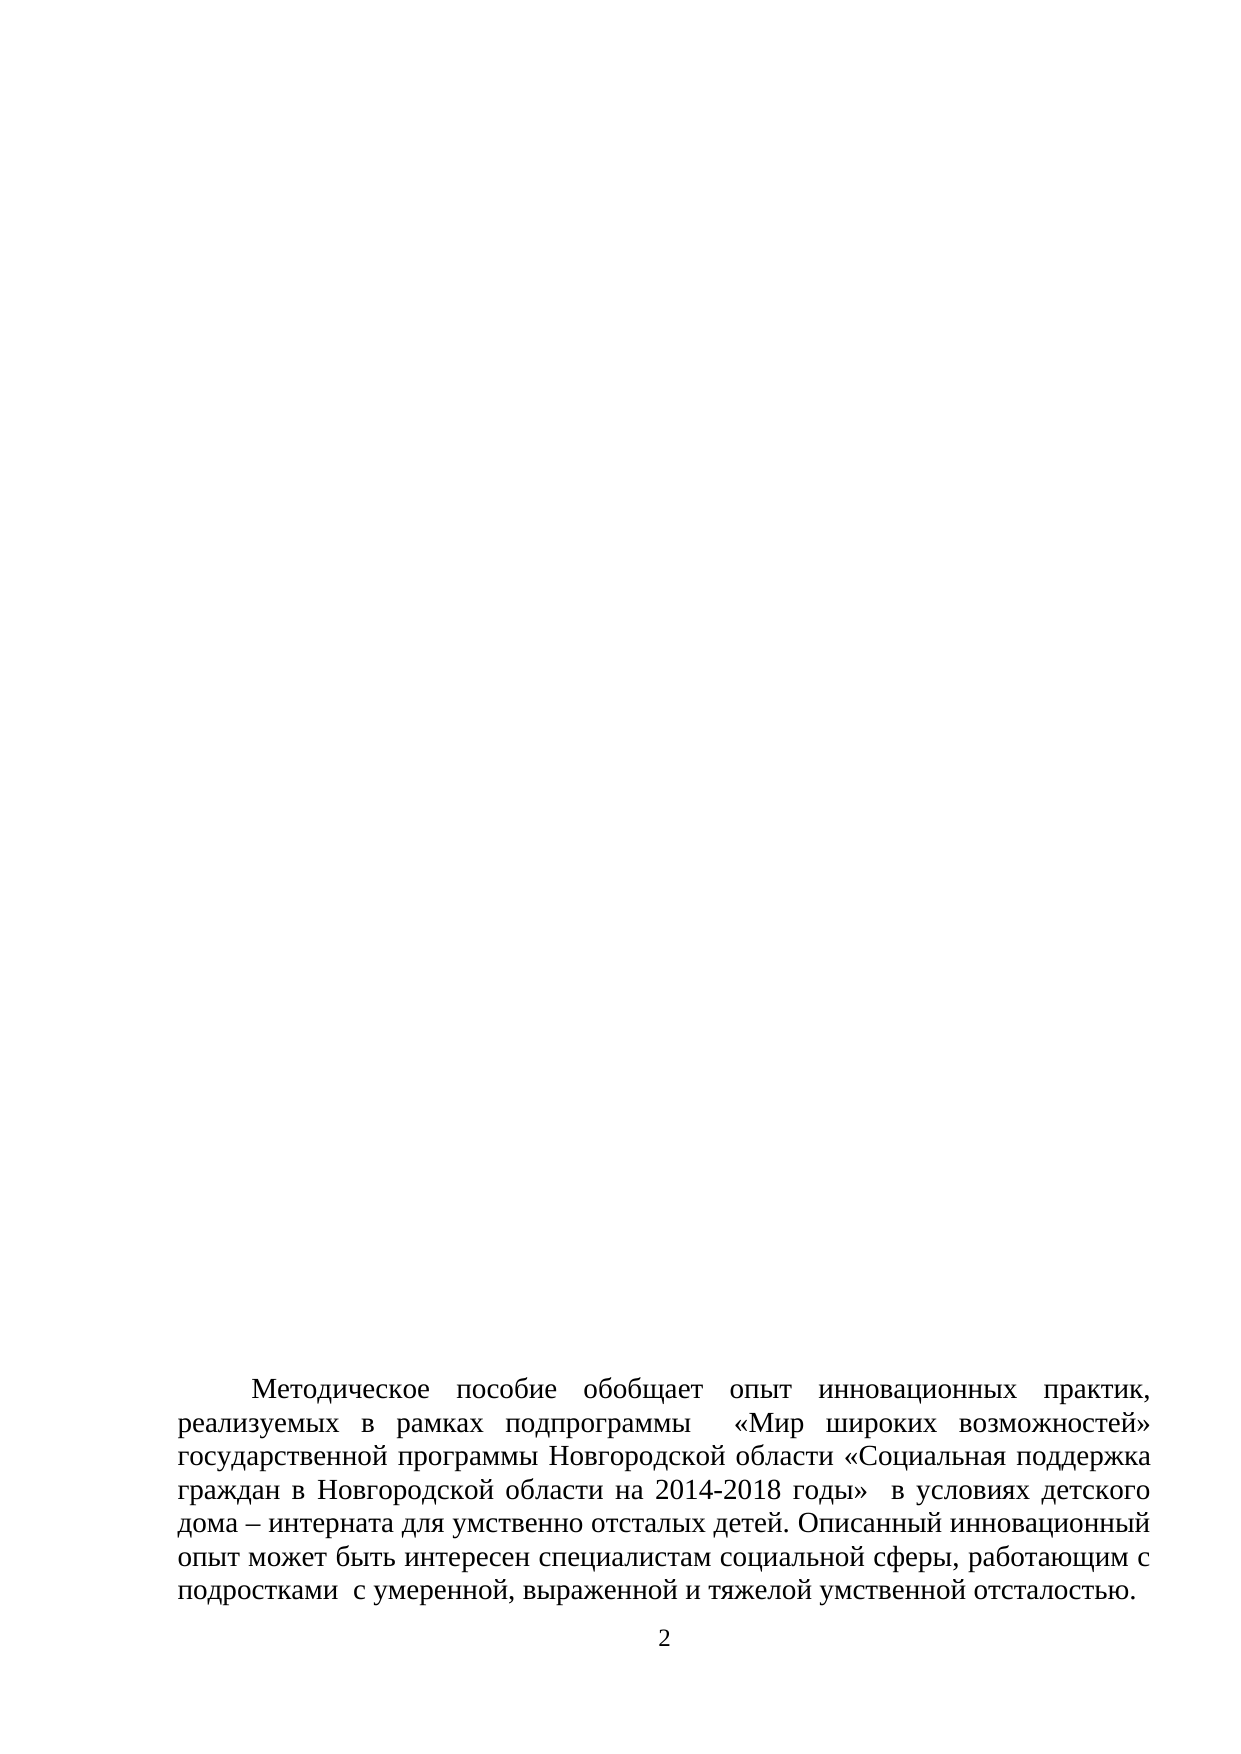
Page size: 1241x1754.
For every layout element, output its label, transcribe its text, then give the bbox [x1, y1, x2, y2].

text Методическое пособие обобщает опыт инновационных практик, реализуемых в рамках подпрограммы «Мир широких возможностей» государственной программы Новгородской области «Социальная поддержка граждан в Новгородской области на 2014-2018 годы» в условиях детского дома – интерната для умственно отсталых детей. Описанный инновационный опыт может быть интересен специалистам социальной сферы, работающим с подростками с умеренной, выраженной и тяжелой умственной отсталостью. [177, 1371, 1152, 1606]
